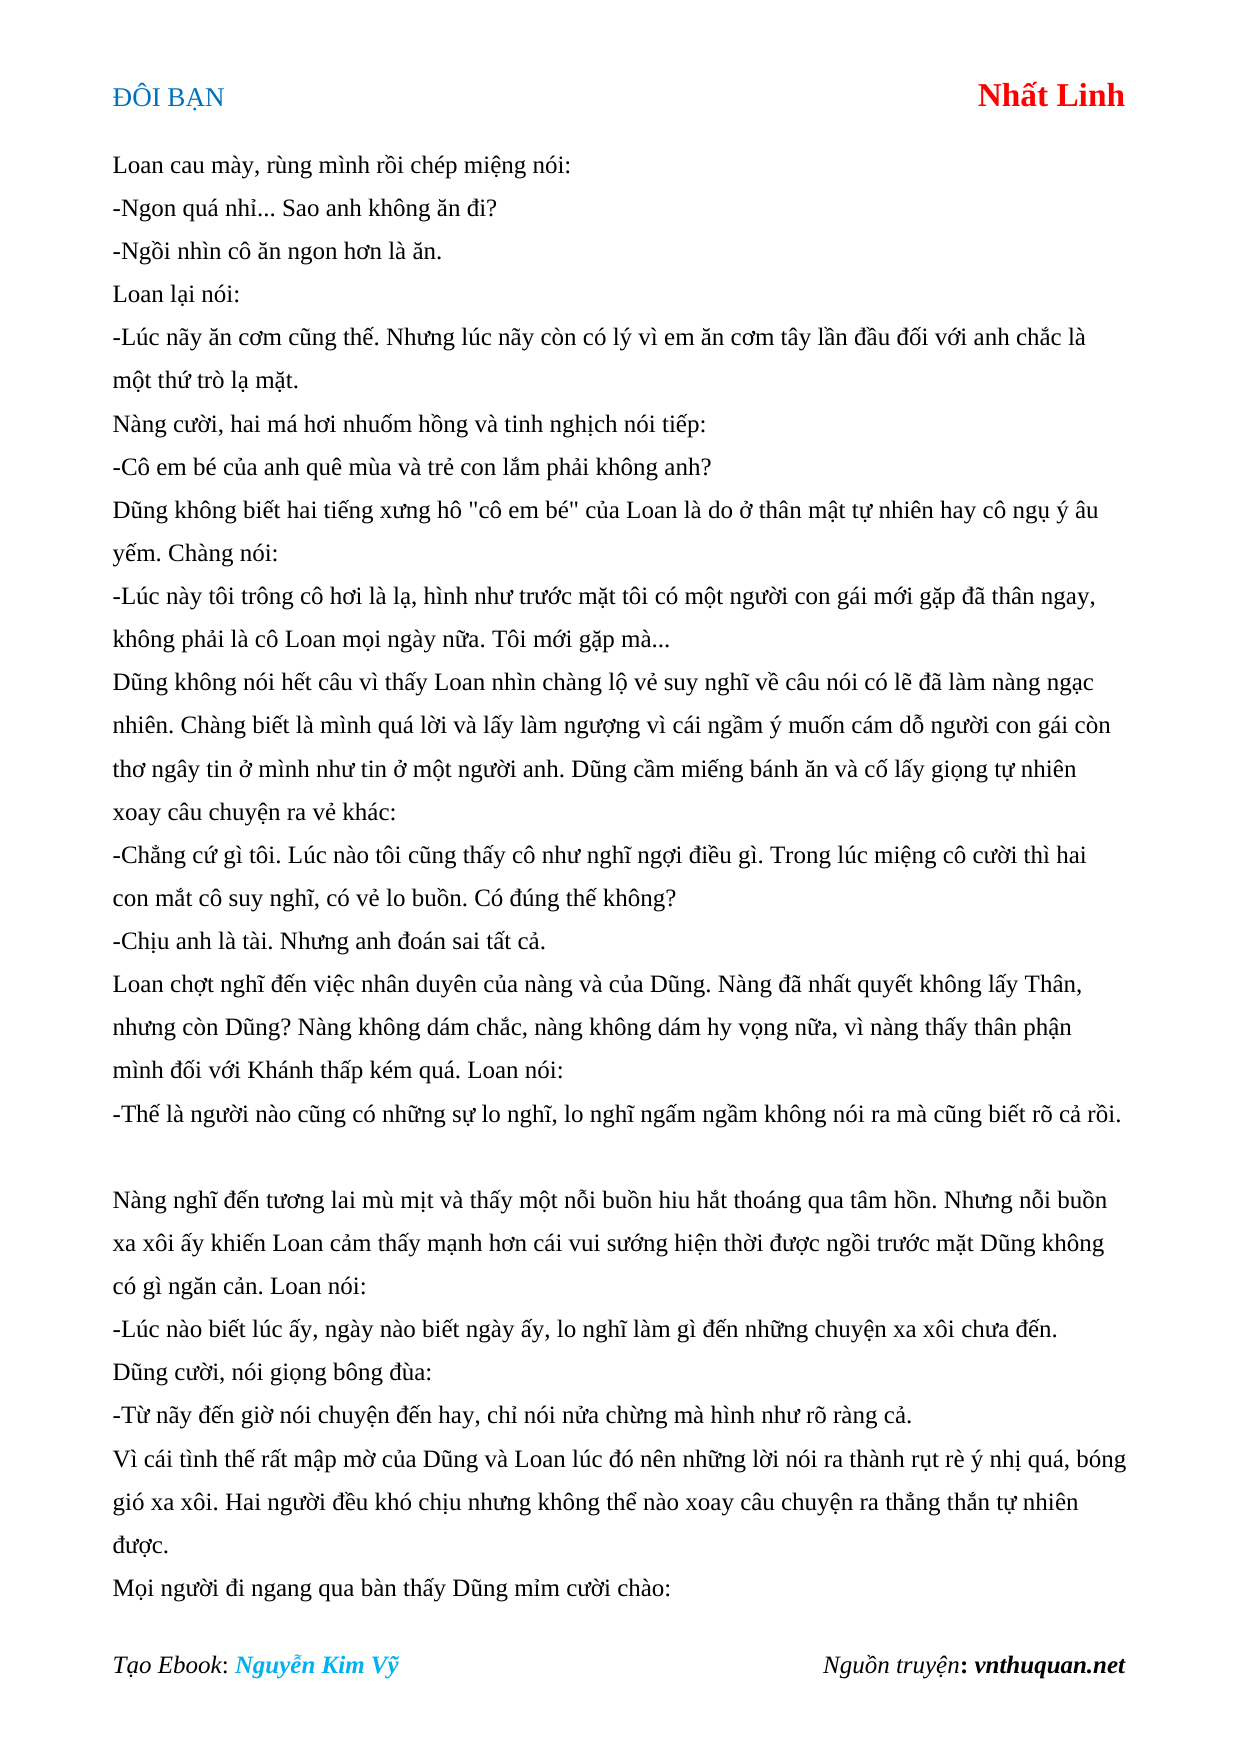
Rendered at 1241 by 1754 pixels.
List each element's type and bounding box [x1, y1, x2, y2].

text [112, 150, 1128, 1602]
